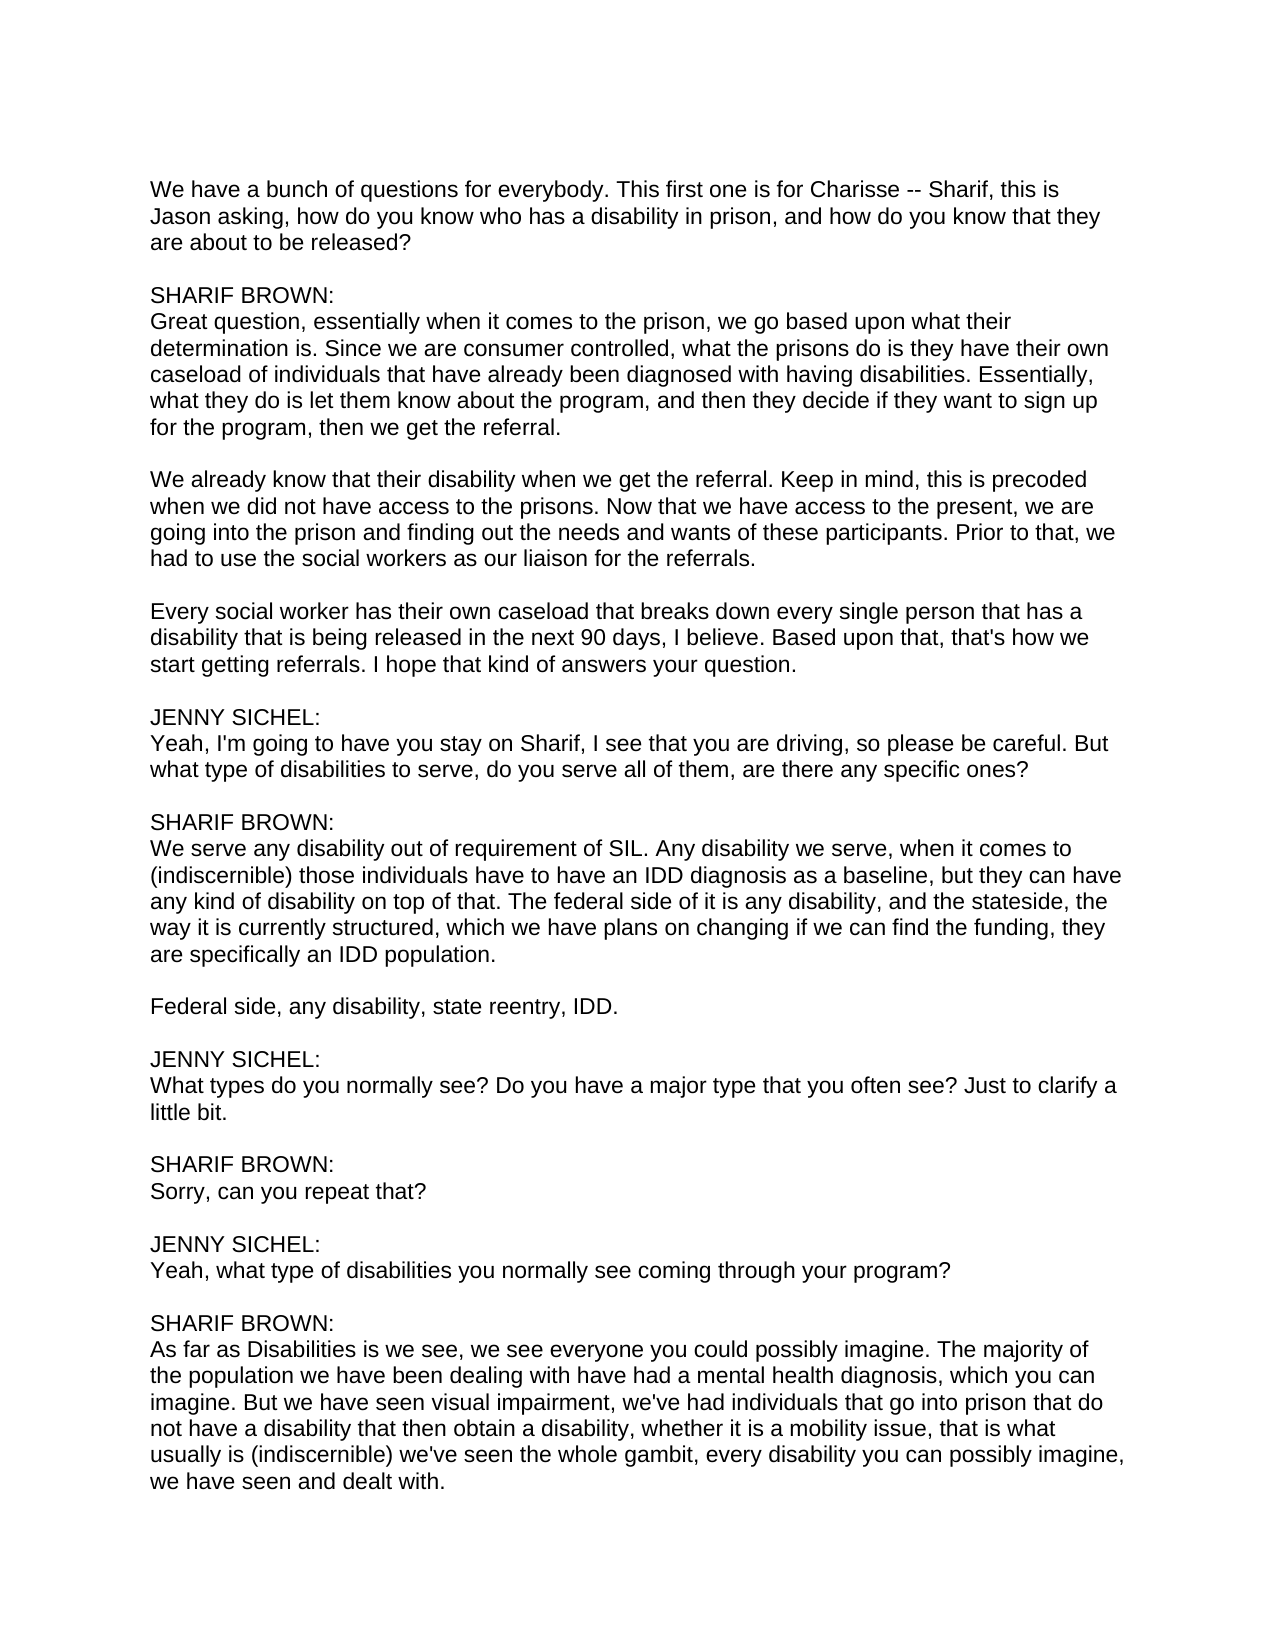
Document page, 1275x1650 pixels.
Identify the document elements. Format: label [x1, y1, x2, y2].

text [150, 150, 1125, 1494]
